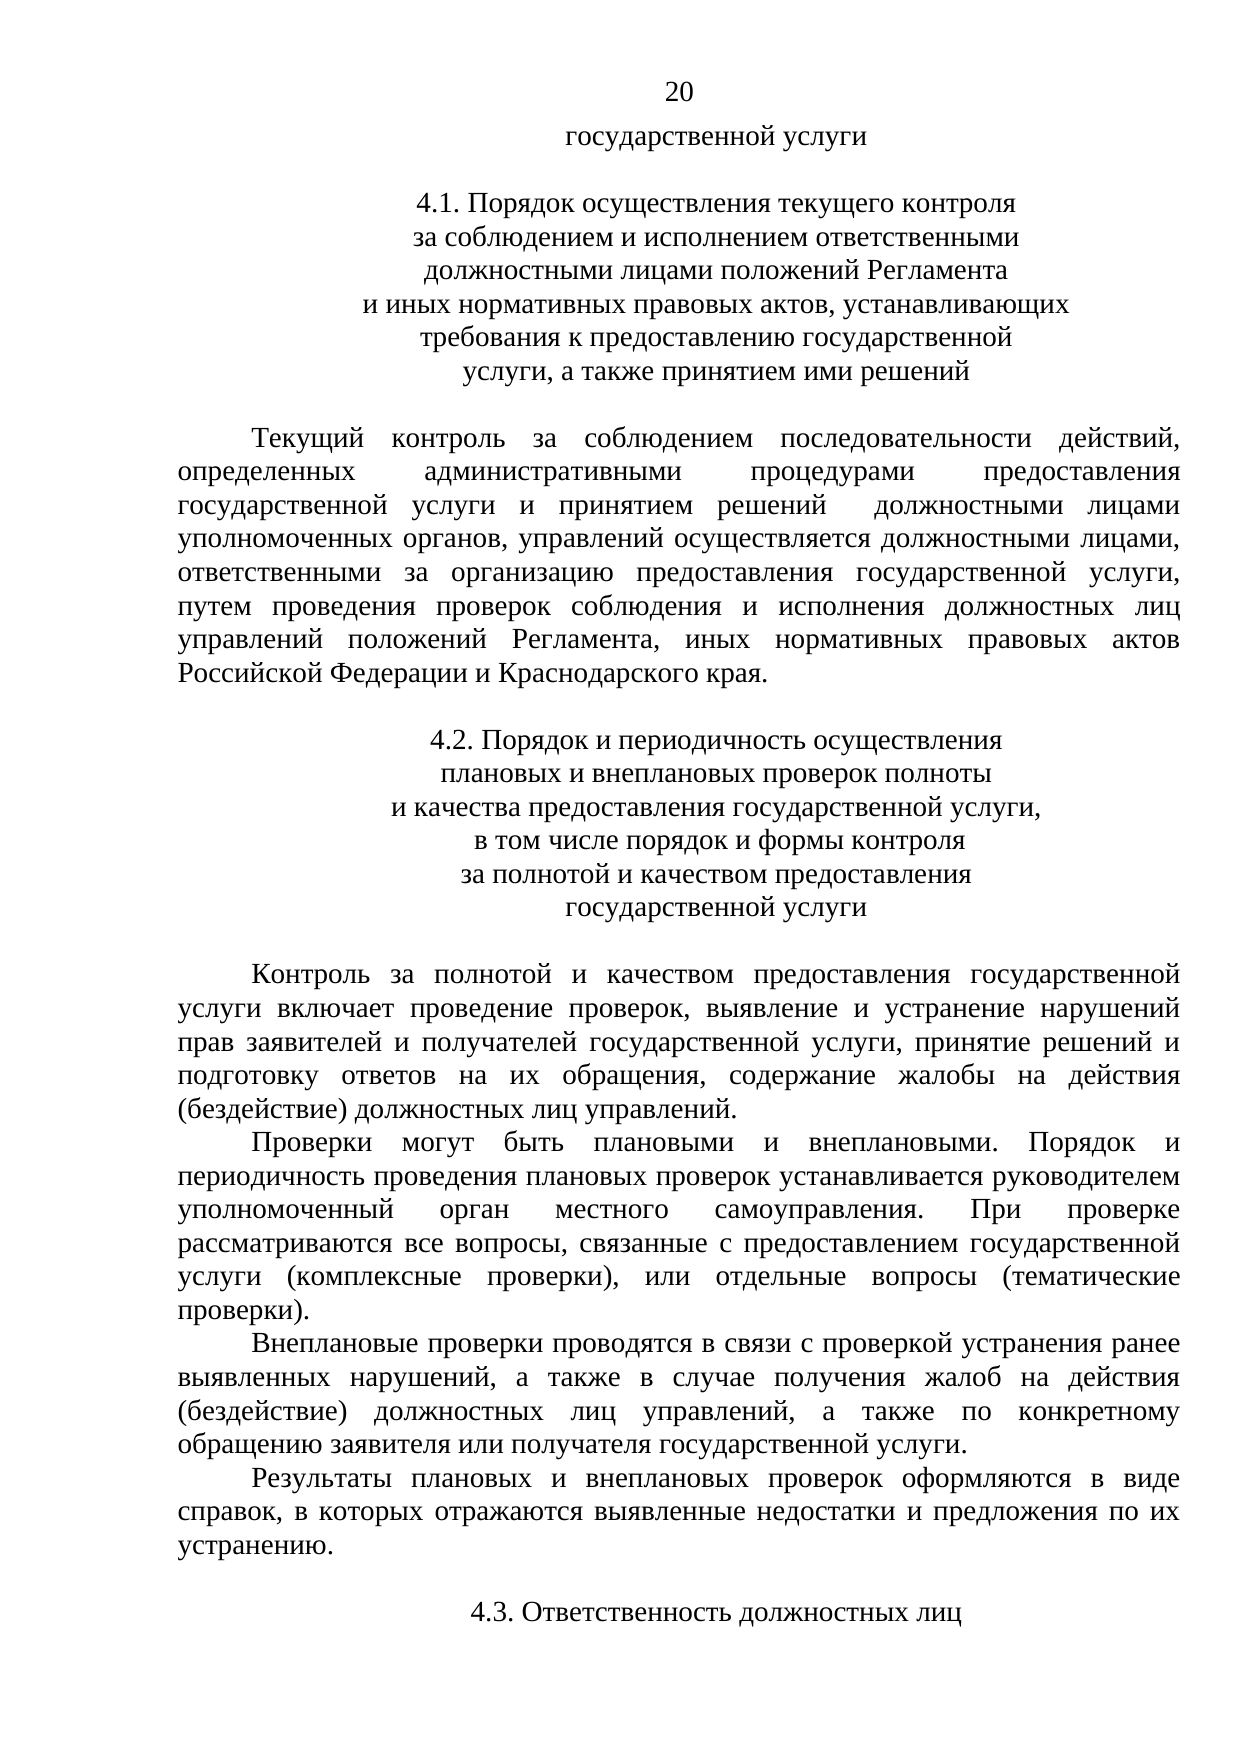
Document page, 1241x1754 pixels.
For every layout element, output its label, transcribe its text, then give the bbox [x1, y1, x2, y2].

text услуги, а также принятием ими решений [177, 353, 1181, 386]
text плановых и внеплановых проверок полноты [177, 755, 1181, 789]
text в том числе порядок и формы контроля [177, 822, 1181, 856]
text требования к предоставлению государственной [177, 319, 1181, 353]
text и качества предоставления государственной услуги, [177, 789, 1181, 822]
text Текущий контроль за соблюдением последовательности действий, определенных административными процедурами предоставления государственной услуги и принятием решений должностными лицами уполномоченных органов, управлений осуществляется должностными лицами, ответственными за организацию предоставления государственной услуги, путем проведения проверок соблюдения и исполнения должностных лиц управлений положений Регламента, иных нормативных правовых актов Российской Федерации и Краснодарского края. [177, 420, 1181, 688]
text Результаты плановых и внеплановых проверок оформляются в виде справок, в которых отражаются выявленные недостатки и предложения по их устранению. [177, 1460, 1181, 1560]
text Контроль за полнотой и качеством предоставления государственной услуги включает проведение проверок, выявление и устранение нарушений прав заявителей и получателей государственной услуги, принятие решений и подготовку ответов на их обращения, содержание жалобы на действия (бездействие) должностных лиц управлений. [177, 957, 1181, 1124]
text 4.3. Ответственность должностных лиц [177, 1594, 1181, 1627]
text за полнотой и качеством предоставления [177, 856, 1181, 889]
text государственной услуги [177, 889, 1181, 923]
text за соблюдением и исполнением ответственными [177, 219, 1181, 252]
text 4.2. Порядок и периодичность осуществления [177, 722, 1181, 755]
text должностными лицами положений Регламента [177, 252, 1181, 286]
text Внеплановые проверки проводятся в связи с проверкой устранения ранее выявленных нарушений, а также в случае получения жалоб на действия (бездействие) должностных лиц управлений, а также по конкретному обращению заявителя или получателя государственной услуги. [177, 1326, 1181, 1460]
text и иных нормативных правовых актов, устанавливающих [177, 286, 1181, 319]
text 4.1. Порядок осуществления текущего контроля [177, 185, 1181, 219]
text государственной услуги [177, 118, 1181, 152]
text Проверки могут быть плановыми и внеплановыми. Порядок и периодичность проведения плановых проверок устанавливается руководителем уполномоченный орган местного самоуправления. При проверке рассматриваются все вопросы, связанные с предоставлением государственной услуги (комплексные проверки), или отдельные вопросы (тематические проверки). [177, 1124, 1181, 1326]
